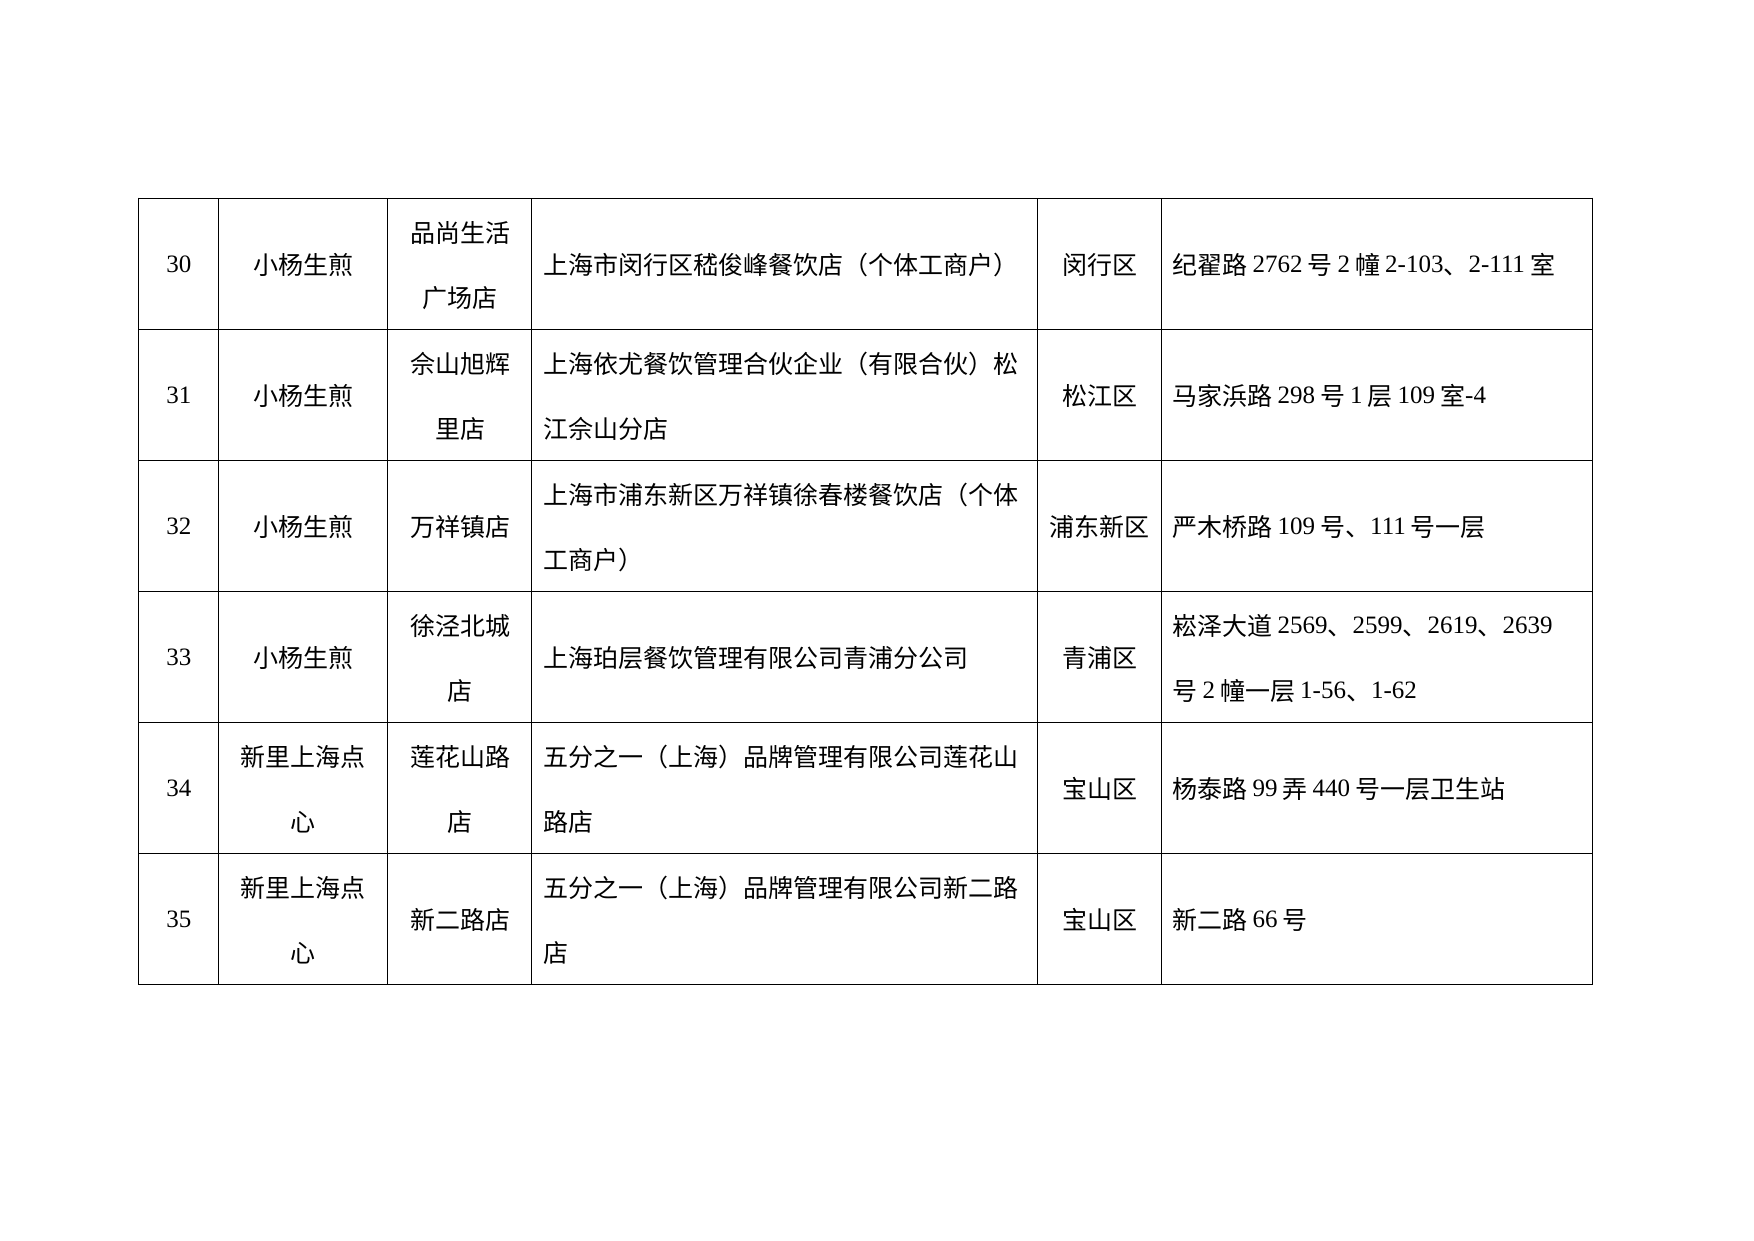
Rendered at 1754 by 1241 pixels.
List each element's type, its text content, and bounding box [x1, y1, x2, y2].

table_cell 上海市浦东新区万祥镇徐春楼餐饮店（个体工商户） [532, 461, 1037, 591]
table_cell 30 [139, 199, 218, 329]
table_cell 小杨生煎 [219, 461, 387, 591]
table_cell 五分之一（上海）品牌管理有限公司莲花山路店 [532, 723, 1037, 853]
table_cell 莲花山路店 [388, 723, 531, 853]
table_cell 35 [139, 854, 218, 984]
table_cell 34 [139, 723, 218, 853]
table_cell 上海市闵行区嵇俊峰餐饮店（个体工商户） [532, 199, 1037, 329]
table_cell 纪翟路2762号2幢2-103、2-111室 [1162, 199, 1592, 329]
table_cell 严木桥路109号、111号一层 [1162, 461, 1592, 591]
table_cell 新二路店 [388, 854, 531, 984]
table_cell 32 [139, 461, 218, 591]
table_cell 33 [139, 592, 218, 722]
table_cell 五分之一（上海）品牌管理有限公司新二路店 [532, 854, 1037, 984]
table_cell 品尚生活广场店 [388, 199, 531, 329]
table_cell 新二路66号 [1162, 854, 1592, 984]
table_cell 上海珀层餐饮管理有限公司青浦分公司 [532, 592, 1037, 722]
table_cell 宝山区 [1038, 854, 1161, 984]
table_cell 浦东新区 [1038, 461, 1161, 591]
table_cell 崧泽大道2569、2599、2619、2639号2幢一层1-56、1-62 [1162, 592, 1592, 722]
table_cell 宝山区 [1038, 723, 1161, 853]
table_cell 上海依尤餐饮管理合伙企业（有限合伙）松江佘山分店 [532, 330, 1037, 460]
table_cell 小杨生煎 [219, 330, 387, 460]
table_cell 青浦区 [1038, 592, 1161, 722]
table_cell 闵行区 [1038, 199, 1161, 329]
table_cell 万祥镇店 [388, 461, 531, 591]
table_cell 小杨生煎 [219, 199, 387, 329]
table_cell 新里上海点心 [219, 723, 387, 853]
table_cell 杨泰路99弄440号一层卫生站 [1162, 723, 1592, 853]
table_cell 徐泾北城店 [388, 592, 531, 722]
table_cell 31 [139, 330, 218, 460]
table_cell 佘山旭辉里店 [388, 330, 531, 460]
table_cell 马家浜路298号1层109室-4 [1162, 330, 1592, 460]
table_cell 小杨生煎 [219, 592, 387, 722]
table_cell 新里上海点心 [219, 854, 387, 984]
table_cell 松江区 [1038, 330, 1161, 460]
